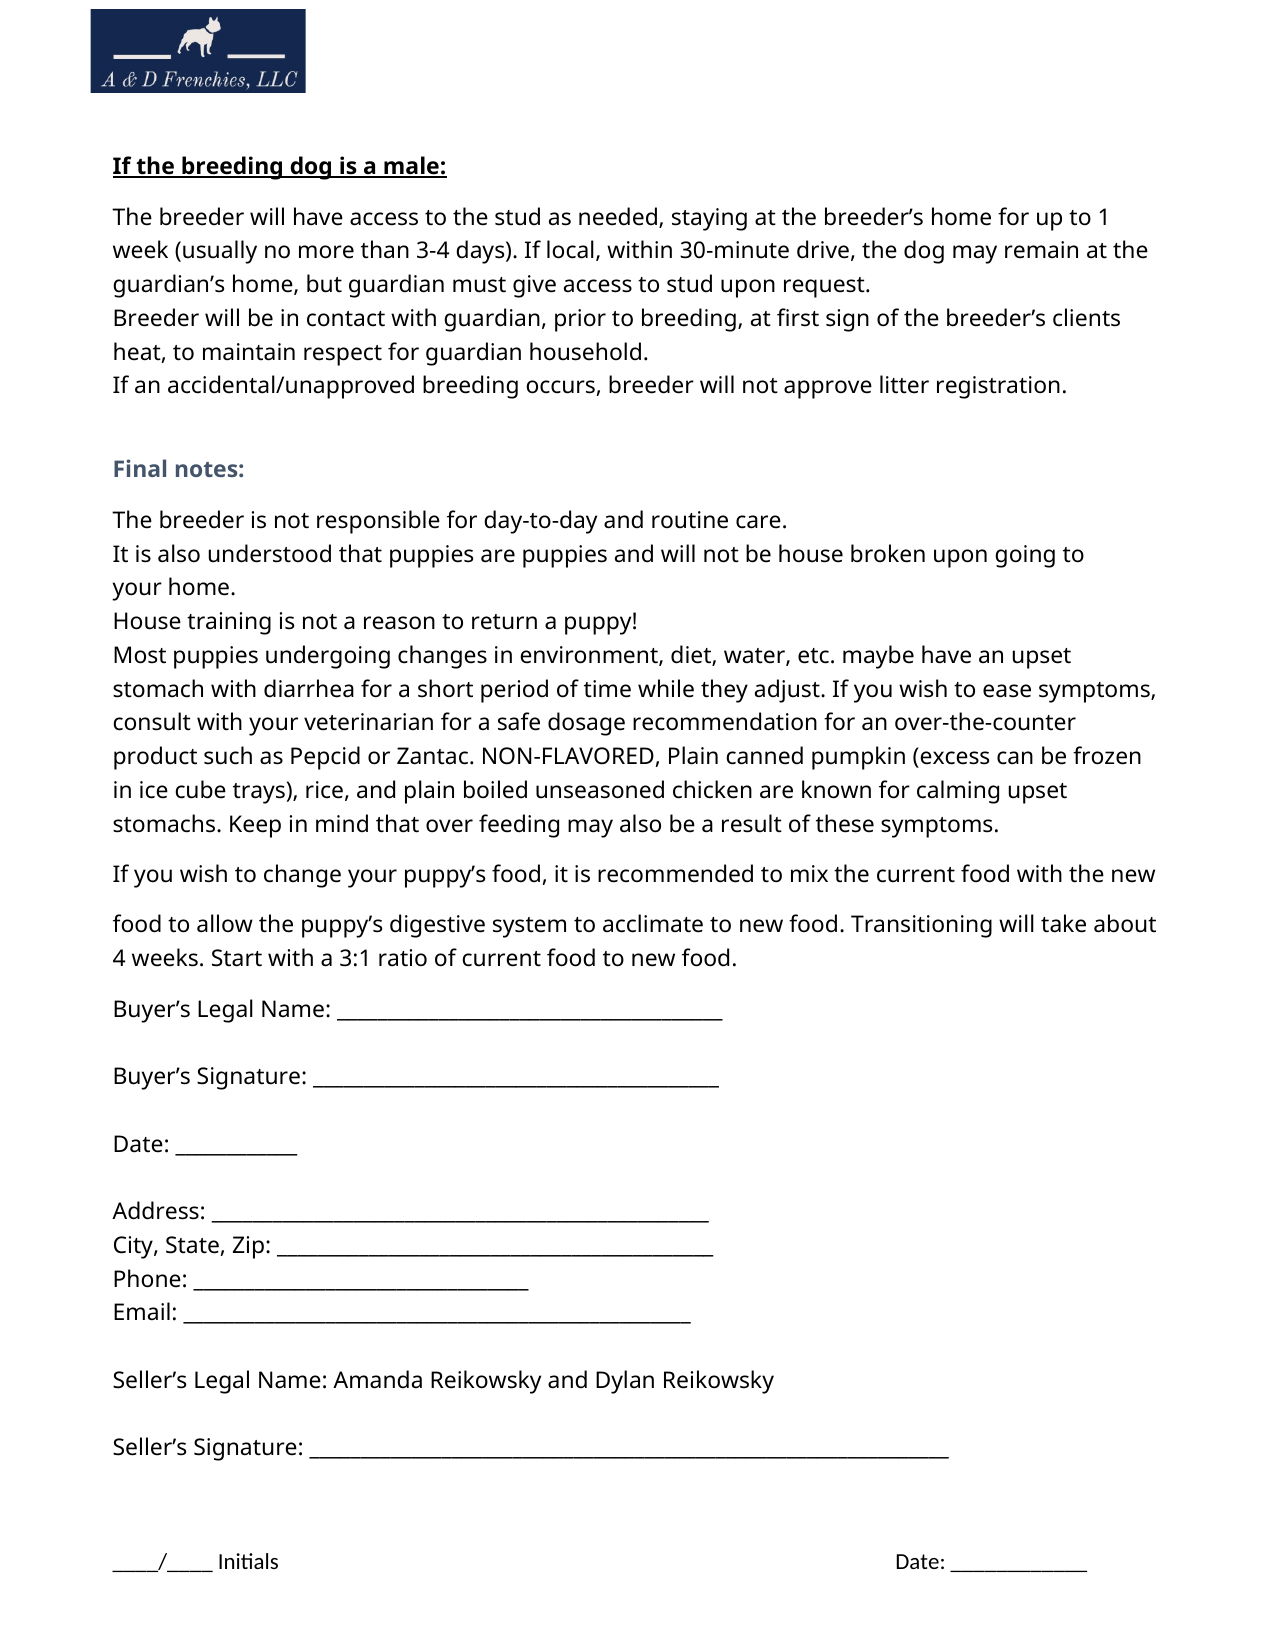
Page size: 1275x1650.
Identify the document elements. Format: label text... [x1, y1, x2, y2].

text Buyer’s Legal Name: ______________________________________ [112, 992, 1162, 1024]
text City, State, Zip: ___________________________________________ [112, 1229, 1162, 1260]
text It is also understood that puppies are puppies and will not be house broken upon going to [112, 537, 1162, 569]
text Email: __________________________________________________ [112, 1296, 1162, 1327]
text If an accidental/unapproved breeding occurs, breeder will not approve litter registration. [112, 369, 1162, 400]
text If you wish to change your puppy’s food, it is recommended to mix the current food with the new [112, 858, 1162, 889]
text The breeder will have access to the stud as needed, staying at the breeder’s home for up to 1 week (usually no more than 3-4 days). If local, within 30-minute drive, the dog may remain at the [112, 200, 1162, 265]
text Phone: _________________________________ [112, 1262, 1162, 1294]
text Address: _________________________________________________ [112, 1195, 1162, 1226]
picture [90, 9, 306, 93]
text Breeder will be in contact with guardian, prior to breeding, at first sign of the breeder’s clients heat, to maintain respect for guardian household. [112, 302, 1162, 367]
text Final notes: [112, 453, 1162, 484]
text If the breeding dog is a male: [112, 150, 1162, 181]
text Most puppies undergoing changes in environment, diet, water, etc. maybe have an upset stomach with diarrhea for a short period of time while they adjust. If you wish to ease symptoms, consult with your veterinarian for a safe dosage recommendation for an over-the-counter product such as Pepcid or Zantac. NON-FLAVORED, Plain canned pumpkin (excess can be frozen in ice cube trays), rice, and plain boiled unseasoned chicken are known for calming upset stomachs. Keep in mind that over feeding may also be a result of these symptoms. [112, 639, 1162, 839]
text House training is not a reason to return a puppy! [112, 605, 1162, 636]
text your home. [112, 571, 1162, 602]
text food to allow the puppy’s digestive system to acclimate to new food. Transitioning will take about 4 weeks. Start with a 3:1 ratio of current food to new food. [112, 908, 1162, 973]
text guardian’s home, but guardian must give access to stud upon request. [112, 268, 1162, 299]
text Seller’s Legal Name: Amanda Reikowsky and Dylan Reikowsky [112, 1364, 1162, 1395]
text Seller’s Signature: _______________________________________________________________ [112, 1431, 1162, 1462]
text The breeder is not responsible for day-to-day and routine care. [112, 504, 1162, 535]
text Buyer’s Signature: ________________________________________ [112, 1060, 1162, 1091]
text Date: ____________ [112, 1127, 1162, 1159]
